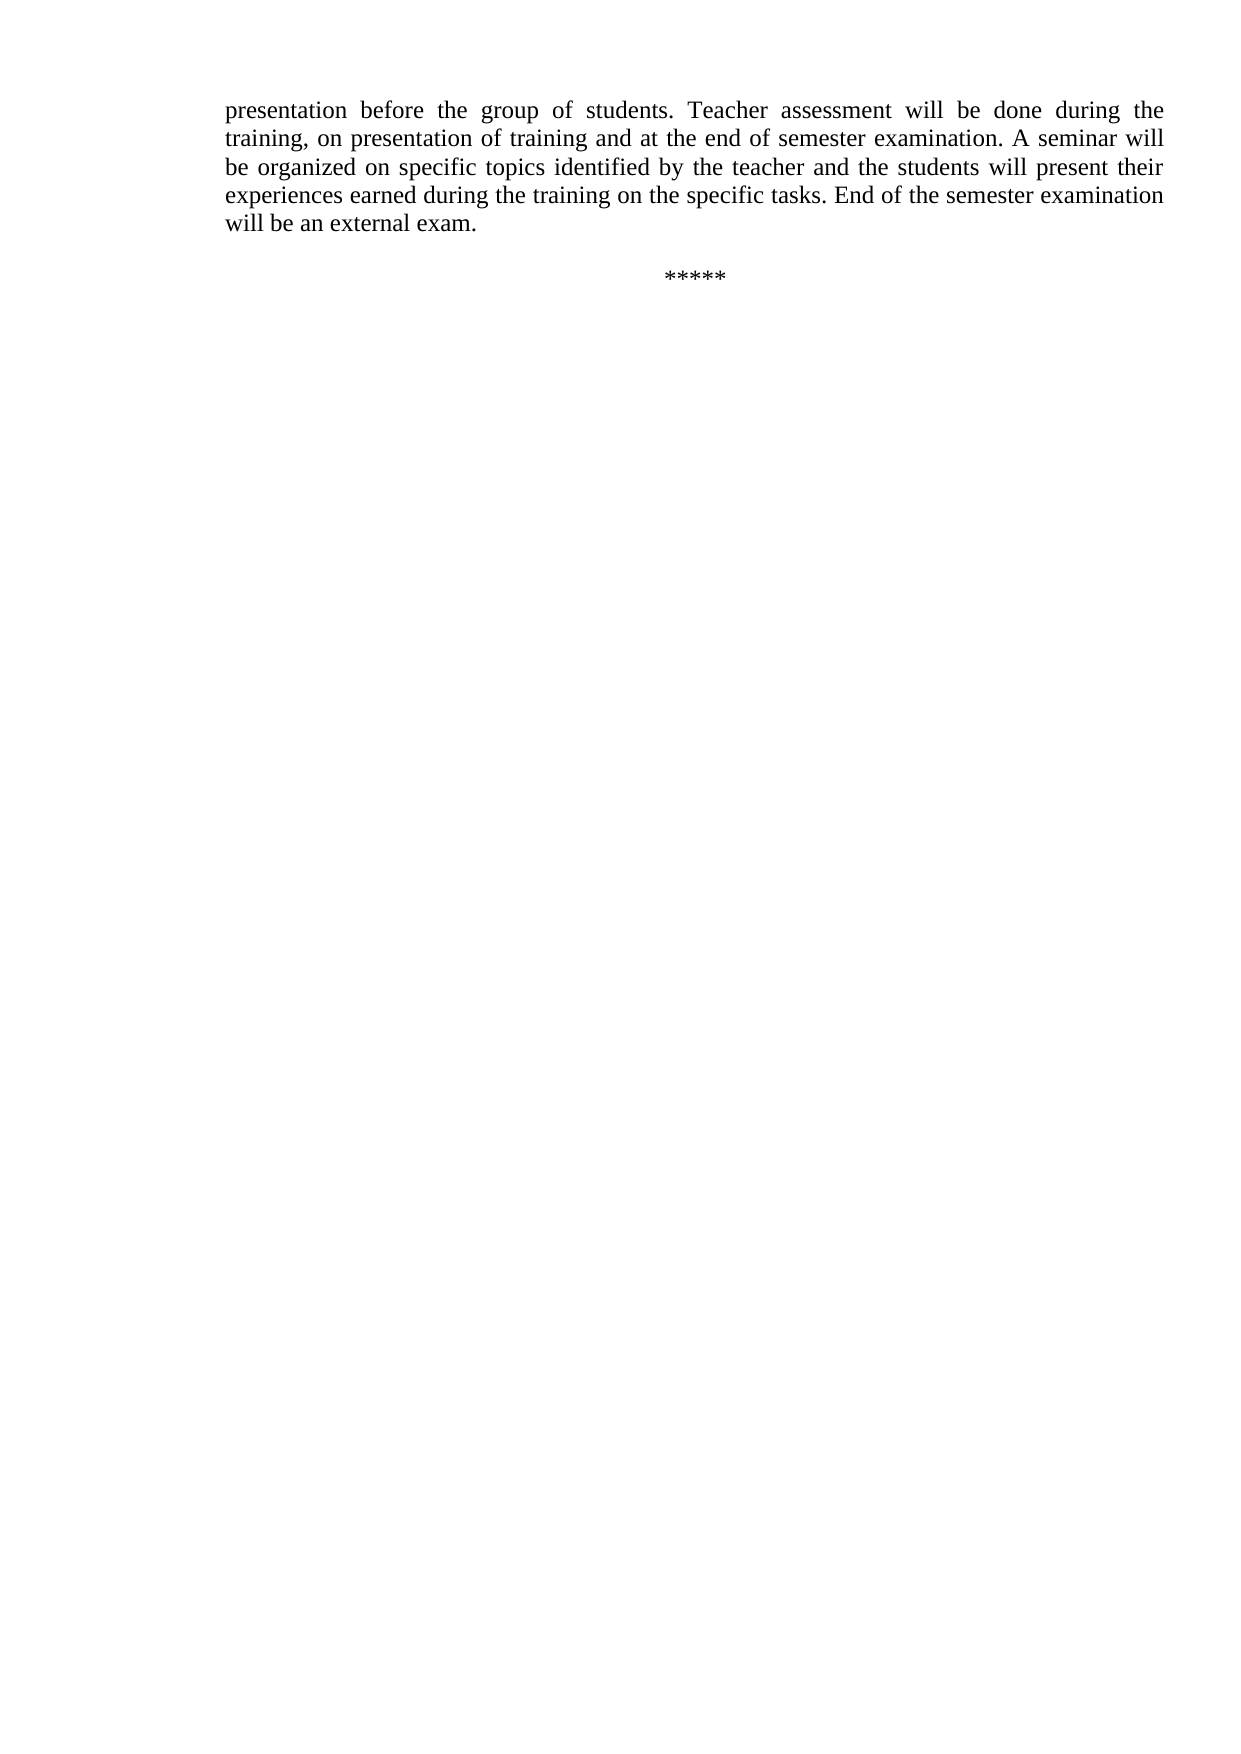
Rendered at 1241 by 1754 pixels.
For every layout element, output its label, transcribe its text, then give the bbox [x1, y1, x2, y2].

text presentation before the group of students. Teacher assessment will be done during the training, on presentation of training and at the end of semester examination. A seminar will be organized on specific topics identified by the teacher and the students will present their experiences earned during the training on the specific tasks. End of the semester examination will be an external exam. [225, 96, 1165, 237]
text ***** [225, 265, 1165, 293]
